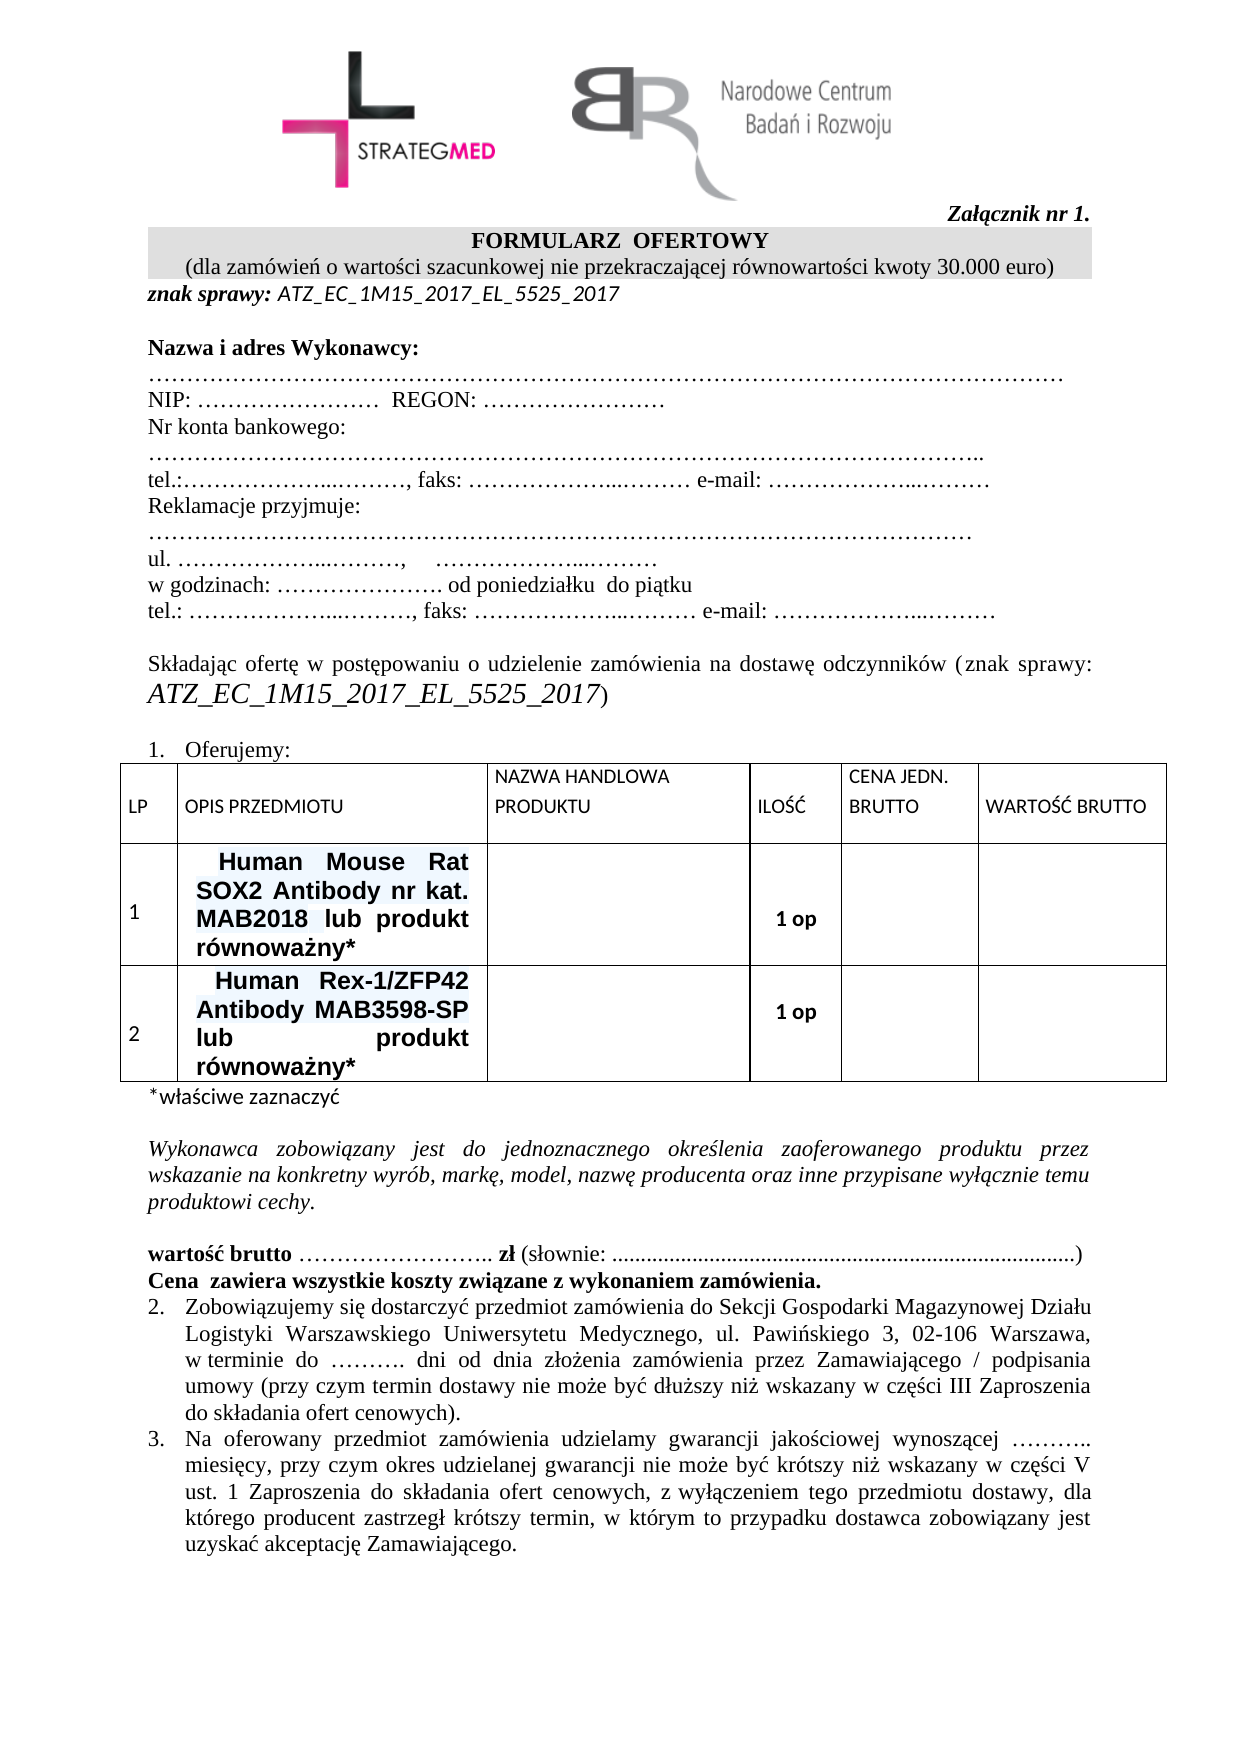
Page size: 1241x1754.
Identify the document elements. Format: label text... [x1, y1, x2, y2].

text ul. ………………...………, ………………...……… [148, 545, 1092, 571]
table_cell [979, 844, 1166, 965]
picture [572, 67, 892, 201]
table_cell 2 [121, 966, 177, 1081]
title Składając ofertę w postępowaniu o udzielenie zamówienia na dostawę odczynników (znak sprawy: ATZ_EC_1M15_2017_EL_5525_2017) [148, 650, 1092, 710]
table_cell [842, 966, 978, 1081]
subtitle NIP: …………………… REGON: …………………… [148, 387, 1092, 413]
text wartość brutto …………………….. zł (słownie: .................................................................................) [148, 1241, 1092, 1267]
table_cell [979, 966, 1166, 1081]
text w godzinach: …………………. od poniedziałku do piątku [148, 571, 1092, 597]
table_cell 1 op [751, 844, 841, 965]
picture [269, 38, 495, 201]
text tel.: ………………...………, faks: ………………...……… e-mail: ………………...……… [148, 597, 1092, 624]
text Nr konta bankowego: ……………………………………………………………………………………………….. [148, 413, 1092, 466]
subtitle Nazwa i adres Wykonawcy: [148, 334, 1092, 360]
table_cell [488, 844, 749, 965]
text ………………………………………………………………………………………………………… [148, 360, 1092, 387]
table_header LP [121, 764, 177, 843]
text Cena zawiera wszystkie koszty związane z wykonaniem zamówienia. [148, 1267, 1092, 1293]
table_cell [488, 966, 749, 1081]
list Oferujemy: [148, 736, 1092, 763]
text Załącznik nr 1. [148, 200, 1092, 227]
text *właściwe zaznaczyć [148, 1082, 1092, 1110]
table_header OPIS PRZEDMIOTU [178, 764, 487, 843]
table_header CENA JEDN. BRUTTO [842, 764, 978, 843]
list Zobowiązujemy się dostarczyć przedmiot zamówienia do Sekcji Gospodarki Magazynowej Działu Logistyki Warszawskiego Uniwersytetu Medycznego, ul. Pawińskiego 3, 02-106 Warszawa, w terminie do ………. dni od dnia złożenia zamówienia przez Zamawiającego / podpisania umowy (przy czym termin dostawy nie może być dłuższy niż wskazany w części III Zaproszenia do składania ofert cenowych). [148, 1293, 1092, 1425]
table_header WARTOŚĆ BRUTTO [979, 764, 1166, 843]
table_cell [842, 844, 978, 965]
text Wykonawca zobowiązany jest do jednoznacznego określenia zaoferowanego produktu przez wskazanie na konkretny wyrób, markę, model, nazwę producenta oraz inne przypisane wyłącznie temu produktowi cechy. [148, 1135, 1092, 1214]
text znak sprawy: ATZ_EC_1M15_2017_EL_5525_2017 [148, 279, 1092, 307]
list Na oferowany przedmiot zamówienia udzielamy gwarancji jakościowej wynoszącej ……….. miesięcy, przy czym okres udzielanej gwarancji nie może być krótszy niż wskazany w części V ust. 1 Zaproszenia do składania ofert cenowych, z wyłączeniem tego przedmiotu dostawy, dla którego producent zastrzegł krótszy termin, w którym to przypadku dostawca zobowiązany jest uzyskać akceptację Zamawiającego. [148, 1425, 1092, 1557]
table_cell [178, 844, 487, 965]
table_header ILOŚĆ [751, 764, 841, 843]
table_header NAZWA HANDLOWA PRODUKTU [488, 764, 749, 843]
text Reklamacje przyjmuje: ……………………………………………………………………………………………… [148, 492, 1092, 545]
text FORMULARZ OFERTOWY [148, 227, 1092, 253]
text (dla zamówień o wartości szacunkowej nie przekraczającej równowartości kwoty 30.000 euro) [148, 253, 1092, 279]
table_cell 1 op [751, 966, 841, 1081]
text tel.:………………...………, faks: ………………...……… e-mail: ………………...……… [148, 466, 1092, 492]
table_cell [178, 966, 487, 1081]
table_cell 1 [121, 844, 177, 965]
